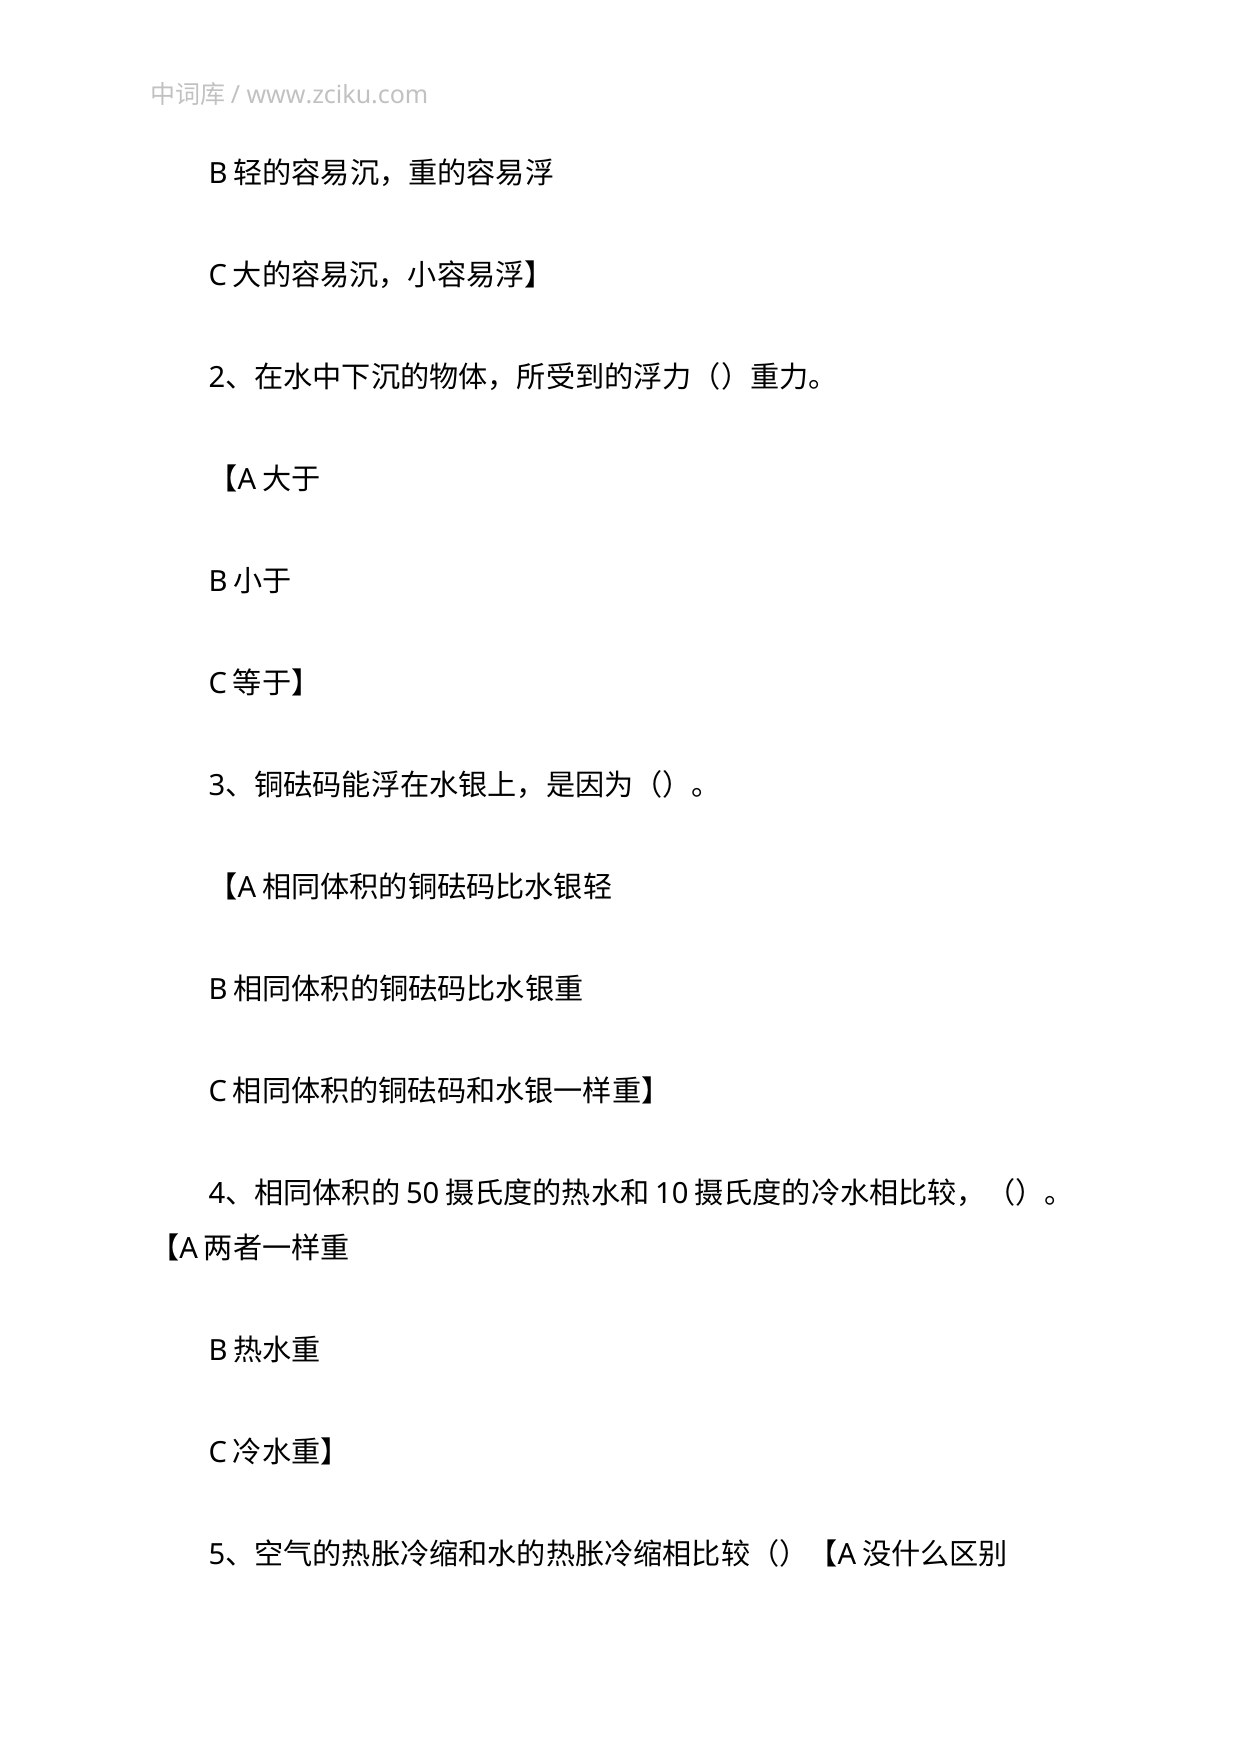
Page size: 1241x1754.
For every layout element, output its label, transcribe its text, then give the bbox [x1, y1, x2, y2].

text 【A相同体积的铜砝码比水银轻 [150, 864, 1090, 906]
text C等于】 [150, 660, 1090, 702]
text C大的容易沉，小容易浮】 [150, 252, 1090, 294]
text B相同体积的铜砝码比水银重 [150, 966, 1090, 1008]
text B轻的容易沉，重的容易浮 [150, 150, 1090, 192]
text B热水重 [150, 1327, 1090, 1369]
text 【A大于 [150, 456, 1090, 498]
text C冷水重】 [150, 1429, 1090, 1471]
text 3、铜砝码能浮在水银上，是因为（）。 [150, 762, 1090, 804]
text 4、相同体积的50摄氏度的热水和10摄氏度的冷水相比较，（）。【A两者一样重 [150, 1170, 1090, 1267]
text 5、空气的热胀冷缩和水的热胀冷缩相比较（）【A没什么区别 [150, 1531, 1090, 1573]
text 2、在水中下沉的物体，所受到的浮力（）重力。 [150, 354, 1090, 396]
text B小于 [150, 558, 1090, 600]
text C相同体积的铜砝码和水银一样重】 [150, 1068, 1090, 1110]
